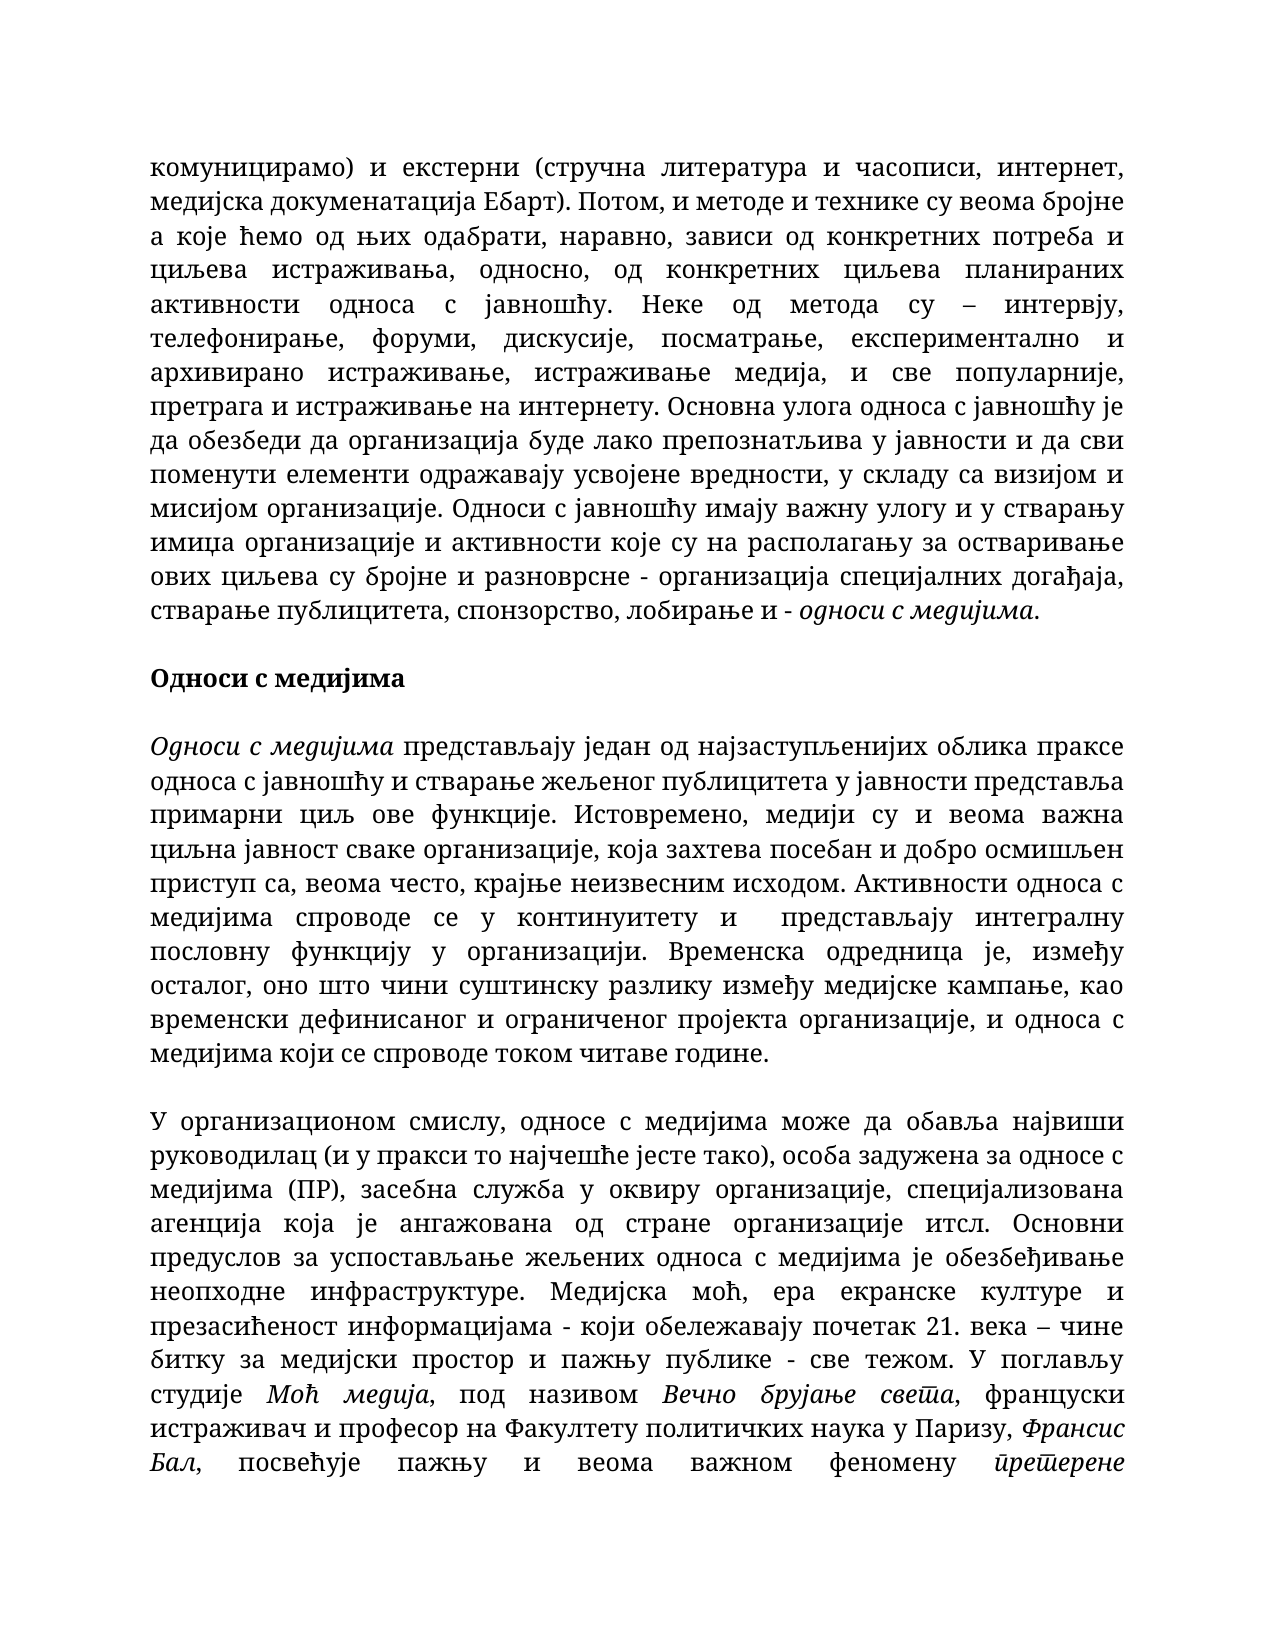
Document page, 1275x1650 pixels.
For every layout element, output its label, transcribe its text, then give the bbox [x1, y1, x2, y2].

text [150, 150, 1125, 627]
text Односи с медијима представљају један од најзаступљенијих облика праксе односа с јавношћу и стварање жељеног публицитета у јавности представља примарни циљ ове функције. Истовремено, медији су и веома важна циљна јавност сваке организације, која захтева посебан и добро осмишљен приступ са, веома често, крајње неизвесним исходом. Активности односа с медијима спроводе се у континуитету и представљају интегралну пословну функцију у организацији. Временска одредница је, између осталог, оно што чини суштинску разлику између медијске кампање, као временски дефинисаног и ограниченог пројекта организације, и односа с медијима који се спроводе током читаве године. [150, 729, 1125, 1070]
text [150, 1104, 1125, 1478]
text Односи с медијима [150, 661, 1125, 695]
